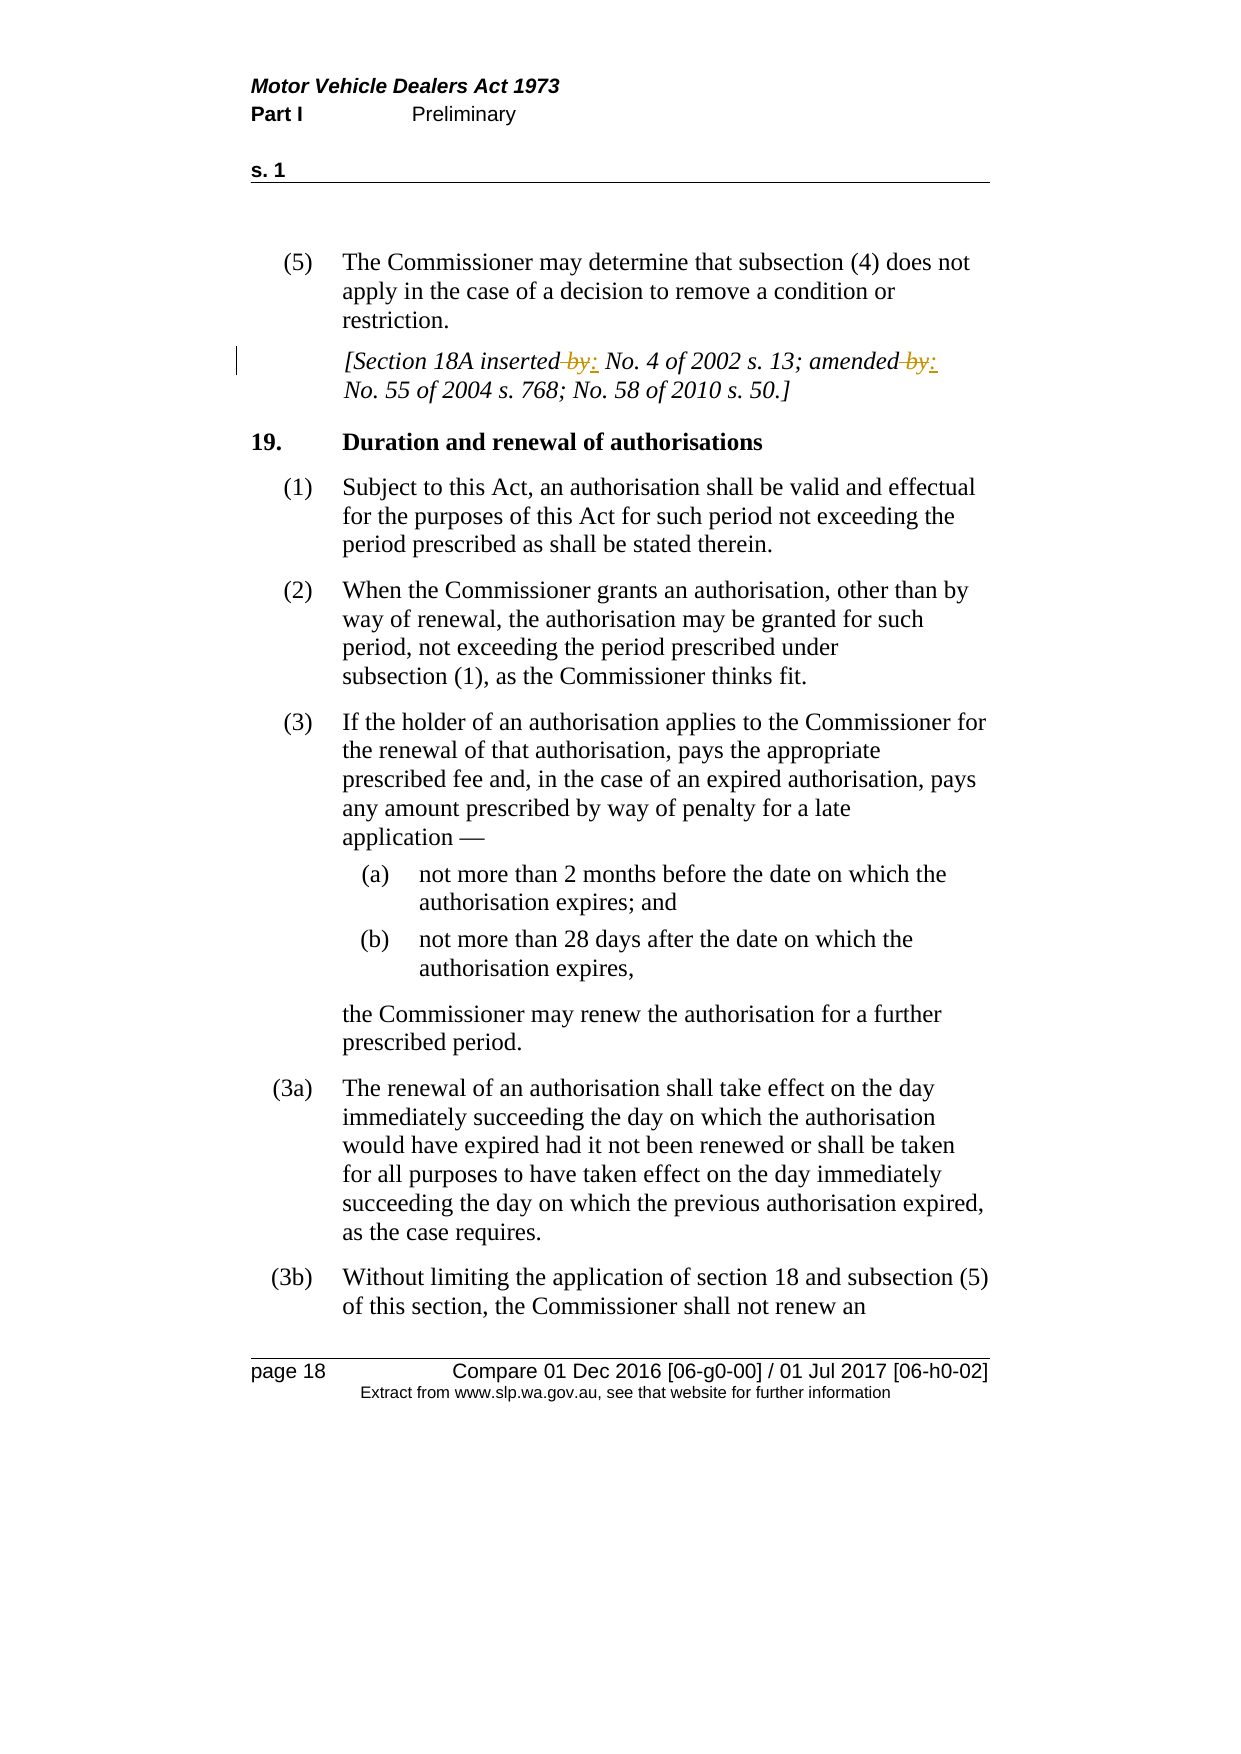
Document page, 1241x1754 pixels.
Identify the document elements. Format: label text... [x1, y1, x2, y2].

text (5) The Commissioner may determine that subsection (4) does not apply in the case of a decision to remove a condition or restriction. [251, 247, 990, 334]
text (3) If the holder of an authorisation applies to the Commissioner for the renewal of that authorisation, pays the appropriate prescribed fee and, in the case of an expired authorisation, pays any amount prescribed by way of penalty for a late application — [251, 707, 990, 850]
text (a) not more than 2 months before the date on which the authorisation expires; and [251, 859, 990, 916]
text the Commissioner may renew the authorisation for a further prescribed period. [251, 999, 990, 1056]
subtitle 19. Duration and renewal of authorisations [251, 427, 990, 455]
text [Section 18A inserted No. 4 of 2002 s. 13; amended No. 55 of 2004 s. 768; No. 58 of 2010 s. 50.] [251, 346, 990, 404]
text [251, 1262, 990, 1319]
text (1) Subject to this Act, an authorisation shall be valid and effectual for the purposes of this Act for such period not exceeding the period prescribed as shall be stated therein. [251, 472, 990, 558]
text (b) not more than 28 days after the date on which the authorisation expires, [251, 924, 990, 982]
text (2) When the Commissioner grants an authorisation, other than by way of renewal, the authorisation may be granted for such period, not exceeding the period prescribed under subsection (1), as the Commissioner thinks fit. [251, 575, 990, 690]
text (3a) The renewal of an authorisation shall take effect on the day immediately succeeding the day on which the authorisation would have expired had it not been renewed or shall be taken for all purposes to have taken effect on the day immediately succeeding the day on which the previous authorisation expired, as the case requires. [251, 1073, 990, 1245]
